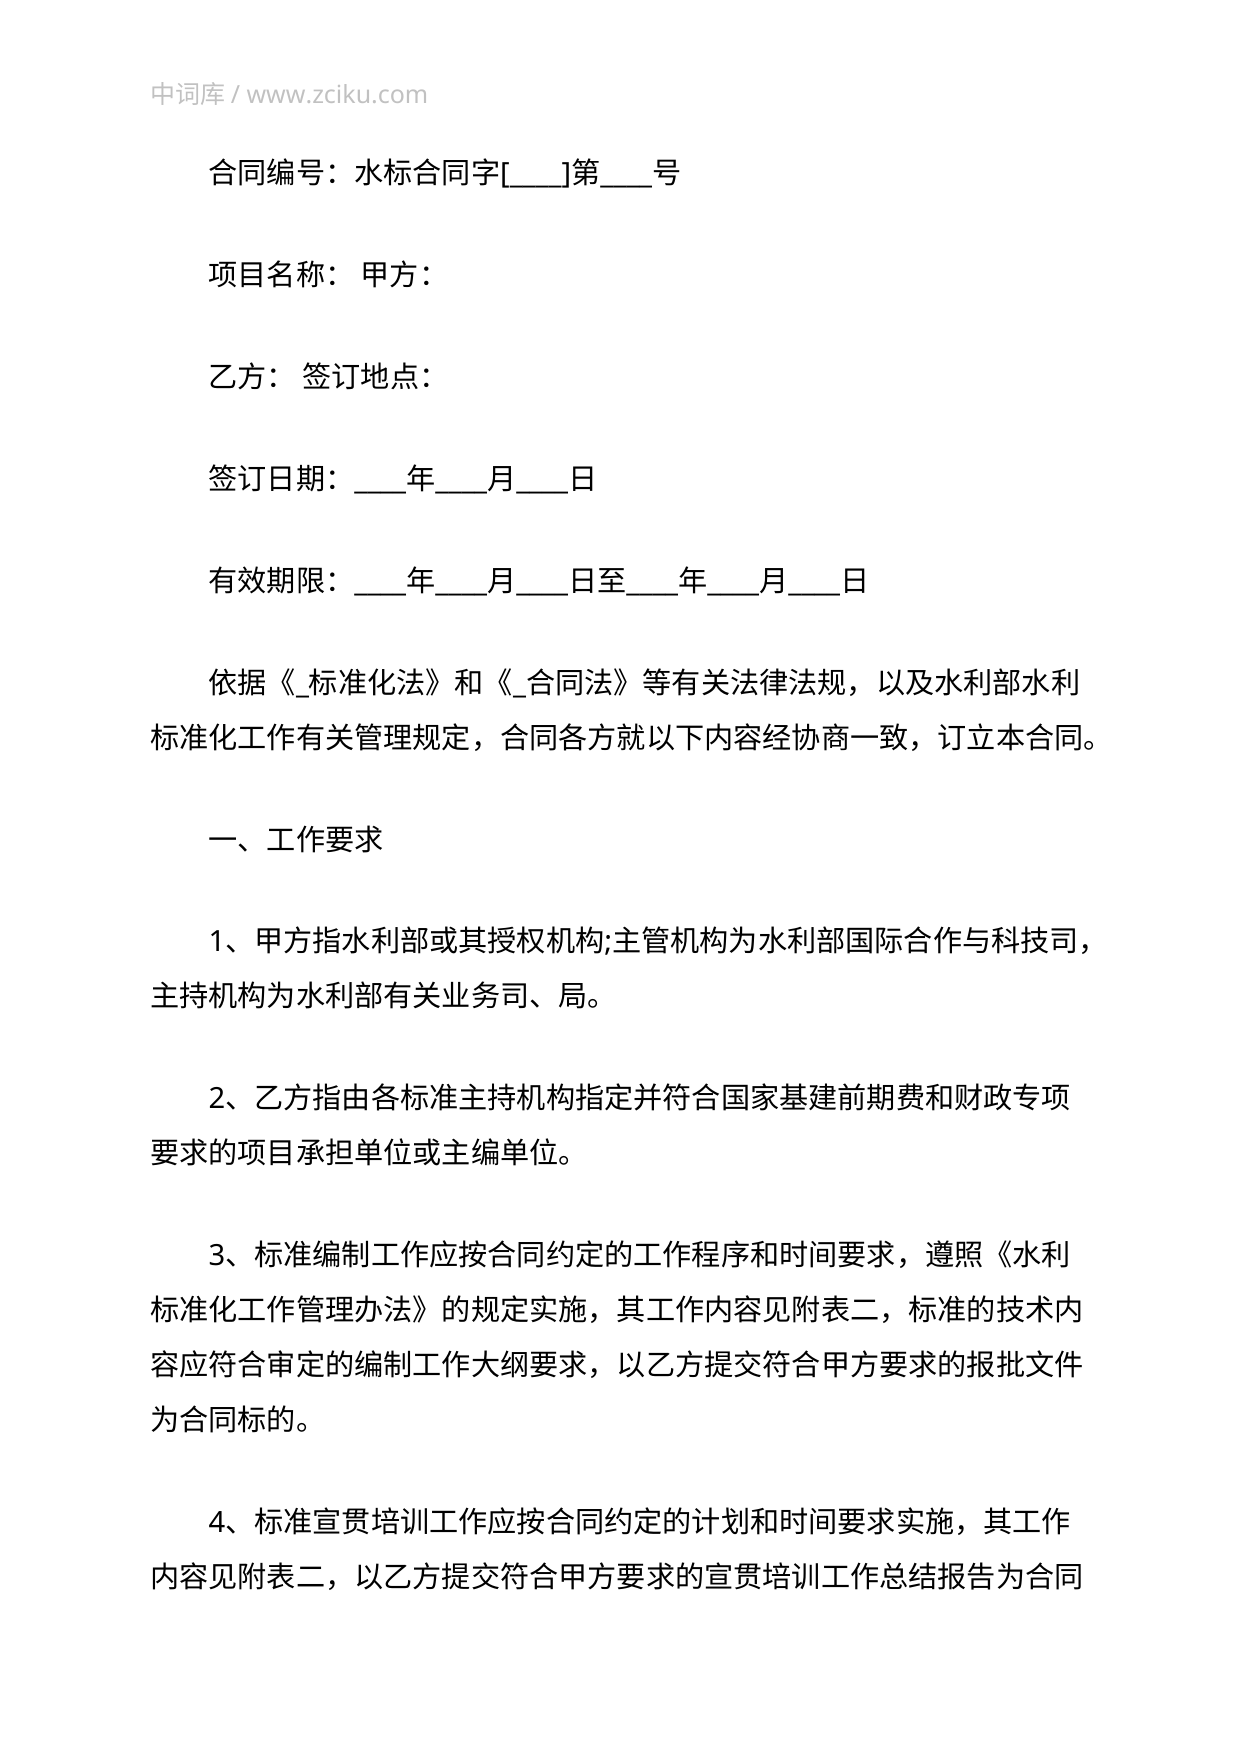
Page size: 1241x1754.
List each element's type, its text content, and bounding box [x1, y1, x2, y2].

text 3、标准编制工作应按合同约定的工作程序和时间要求，遵照《水利标准化工作管理办法》的规定实施，其工作内容见附表二，标准的技术内容应符合审定的编制工作大纲要求，以乙方提交符合甲方要求的报批文件为合同标的。 [150, 1232, 1090, 1439]
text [150, 1498, 1090, 1595]
text 依据《_标准化法》和《_合同法》等有关法律法规，以及水利部水利标准化工作有关管理规定，合同各方就以下内容经协商一致，订立本合同。 [150, 659, 1090, 757]
text 2、乙方指由各标准主持机构指定并符合国家基建前期费和财政专项要求的项目承担单位或主编单位。 [150, 1075, 1090, 1172]
text 项目名称： 甲方： [150, 252, 1090, 294]
text 一、工作要求 [150, 816, 1090, 858]
text 1、甲方指水利部或其授权机构;主管机构为水利部国际合作与科技司，主持机构为水利部有关业务司、局。 [150, 918, 1090, 1015]
text 乙方： 签订地点： [150, 354, 1090, 396]
text 签订日期：____年____月____日 [150, 456, 1090, 498]
text 合同编号：水标合同字[____]第____号 [150, 150, 1090, 192]
text 有效期限：____年____月____日至____年____月____日 [150, 557, 1090, 600]
